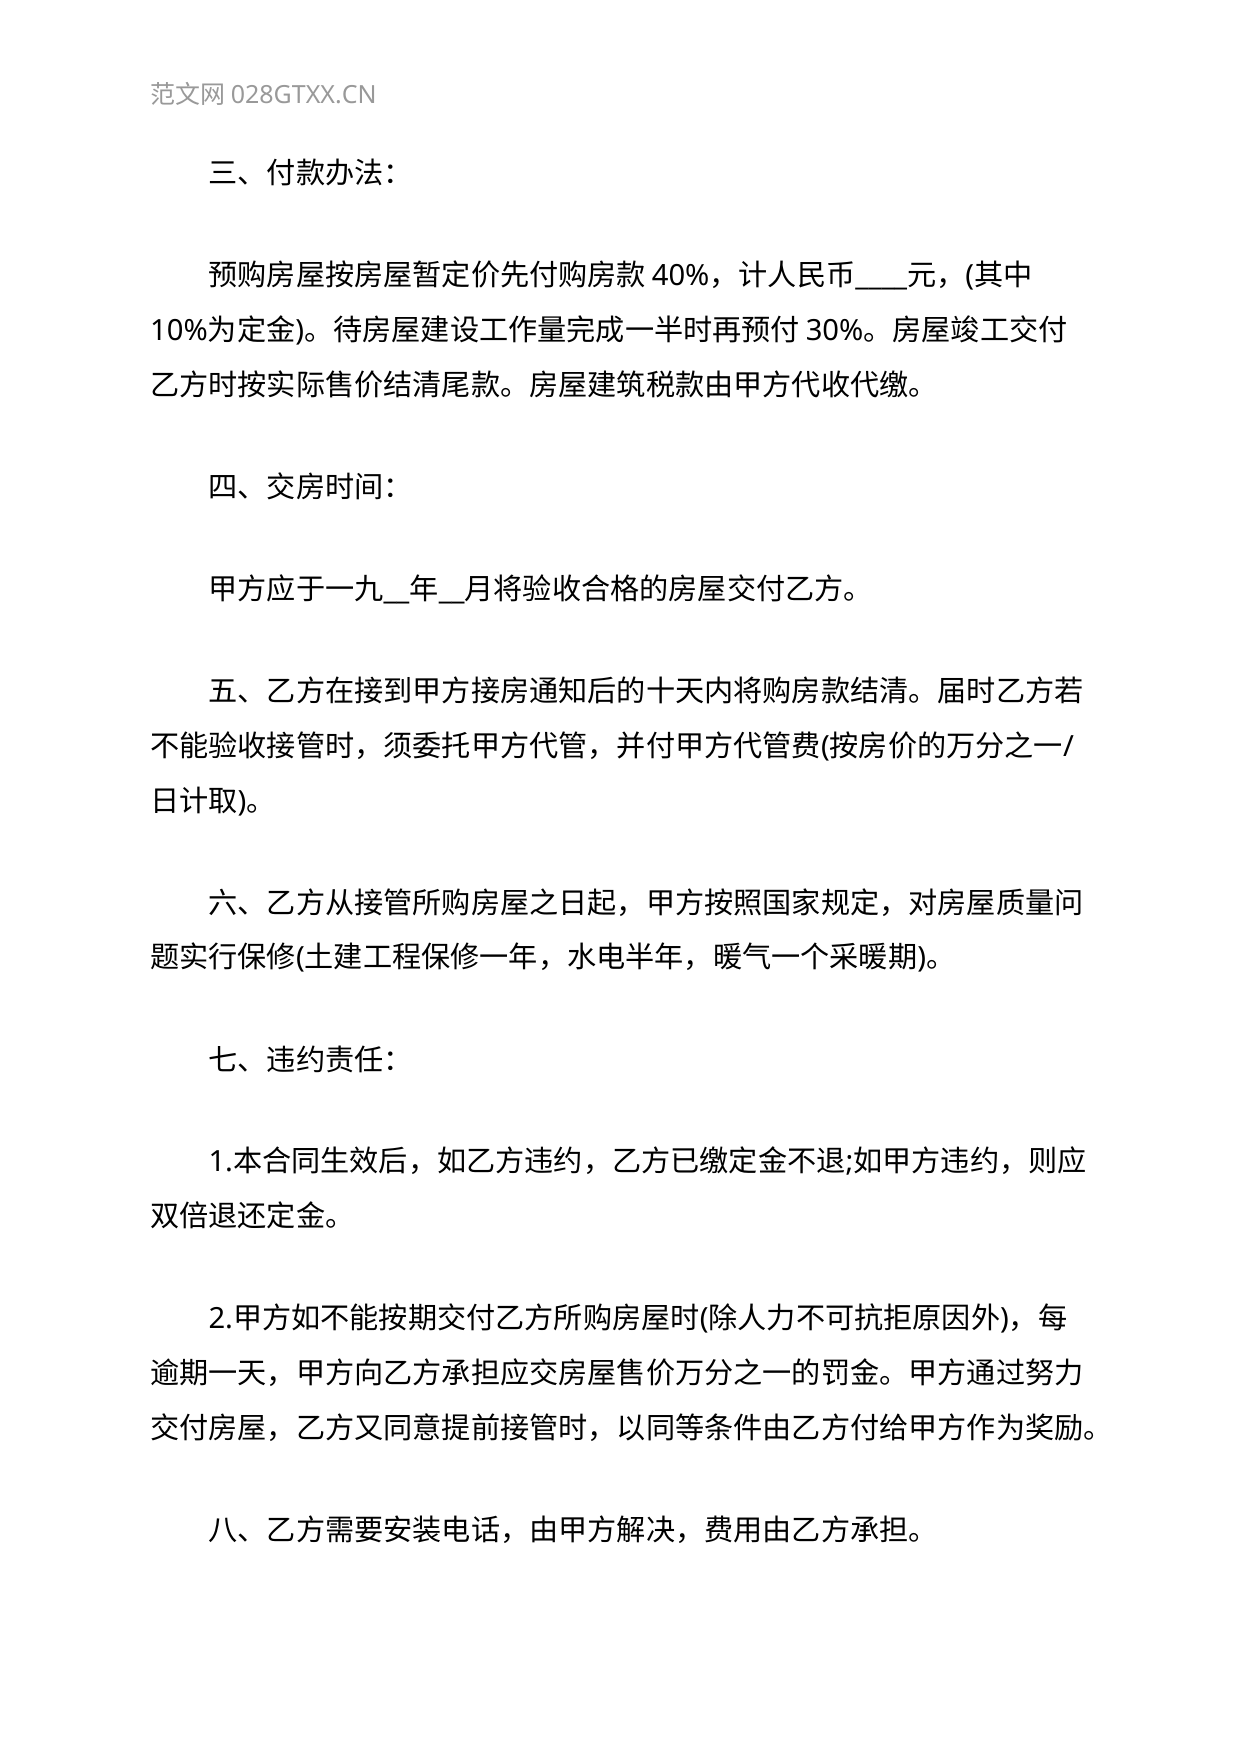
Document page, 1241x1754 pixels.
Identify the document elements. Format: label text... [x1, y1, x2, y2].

text 五、乙方在接到甲方接房通知后的十天内将购房款结清。届时乙方若不能验收接管时，须委托甲方代管，并付甲方代管费(按房价的万分之一/日计取)。 [150, 667, 1090, 819]
text 2.甲方如不能按期交付乙方所购房屋时(除人力不可抗拒原因外)，每逾期一天，甲方向乙方承担应交房屋售价万分之一的罚金。甲方通过努力交付房屋，乙方又同意提前接管时，以同等条件由乙方付给甲方作为奖励。 [150, 1294, 1090, 1447]
text 甲方应于一九__年__月将验收合格的房屋交付乙方。 [150, 565, 1090, 608]
text 1.本合同生效后，如乙方违约，乙方已缴定金不退;如甲方违约，则应双倍退还定金。 [150, 1138, 1090, 1235]
text 六、乙方从接管所购房屋之日起，甲方按照国家规定，对房屋质量问题实行保修(土建工程保修一年，水电半年，暖气一个采暖期)。 [150, 879, 1090, 976]
text 预购房屋按房屋暂定价先付购房款40%，计人民币____元，(其中10%为定金)。待房屋建设工作量完成一半时再预付30%。房屋竣工交付乙方时按实际售价结清尾款。房屋建筑税款由甲方代收代缴。 [150, 252, 1090, 404]
text 七、违约责任： [150, 1036, 1090, 1078]
text 三、付款办法： [150, 150, 1090, 192]
text 四、交房时间： [150, 463, 1090, 506]
text 八、乙方需要安装电话，由甲方解决，费用由乙方承担。 [150, 1506, 1090, 1548]
